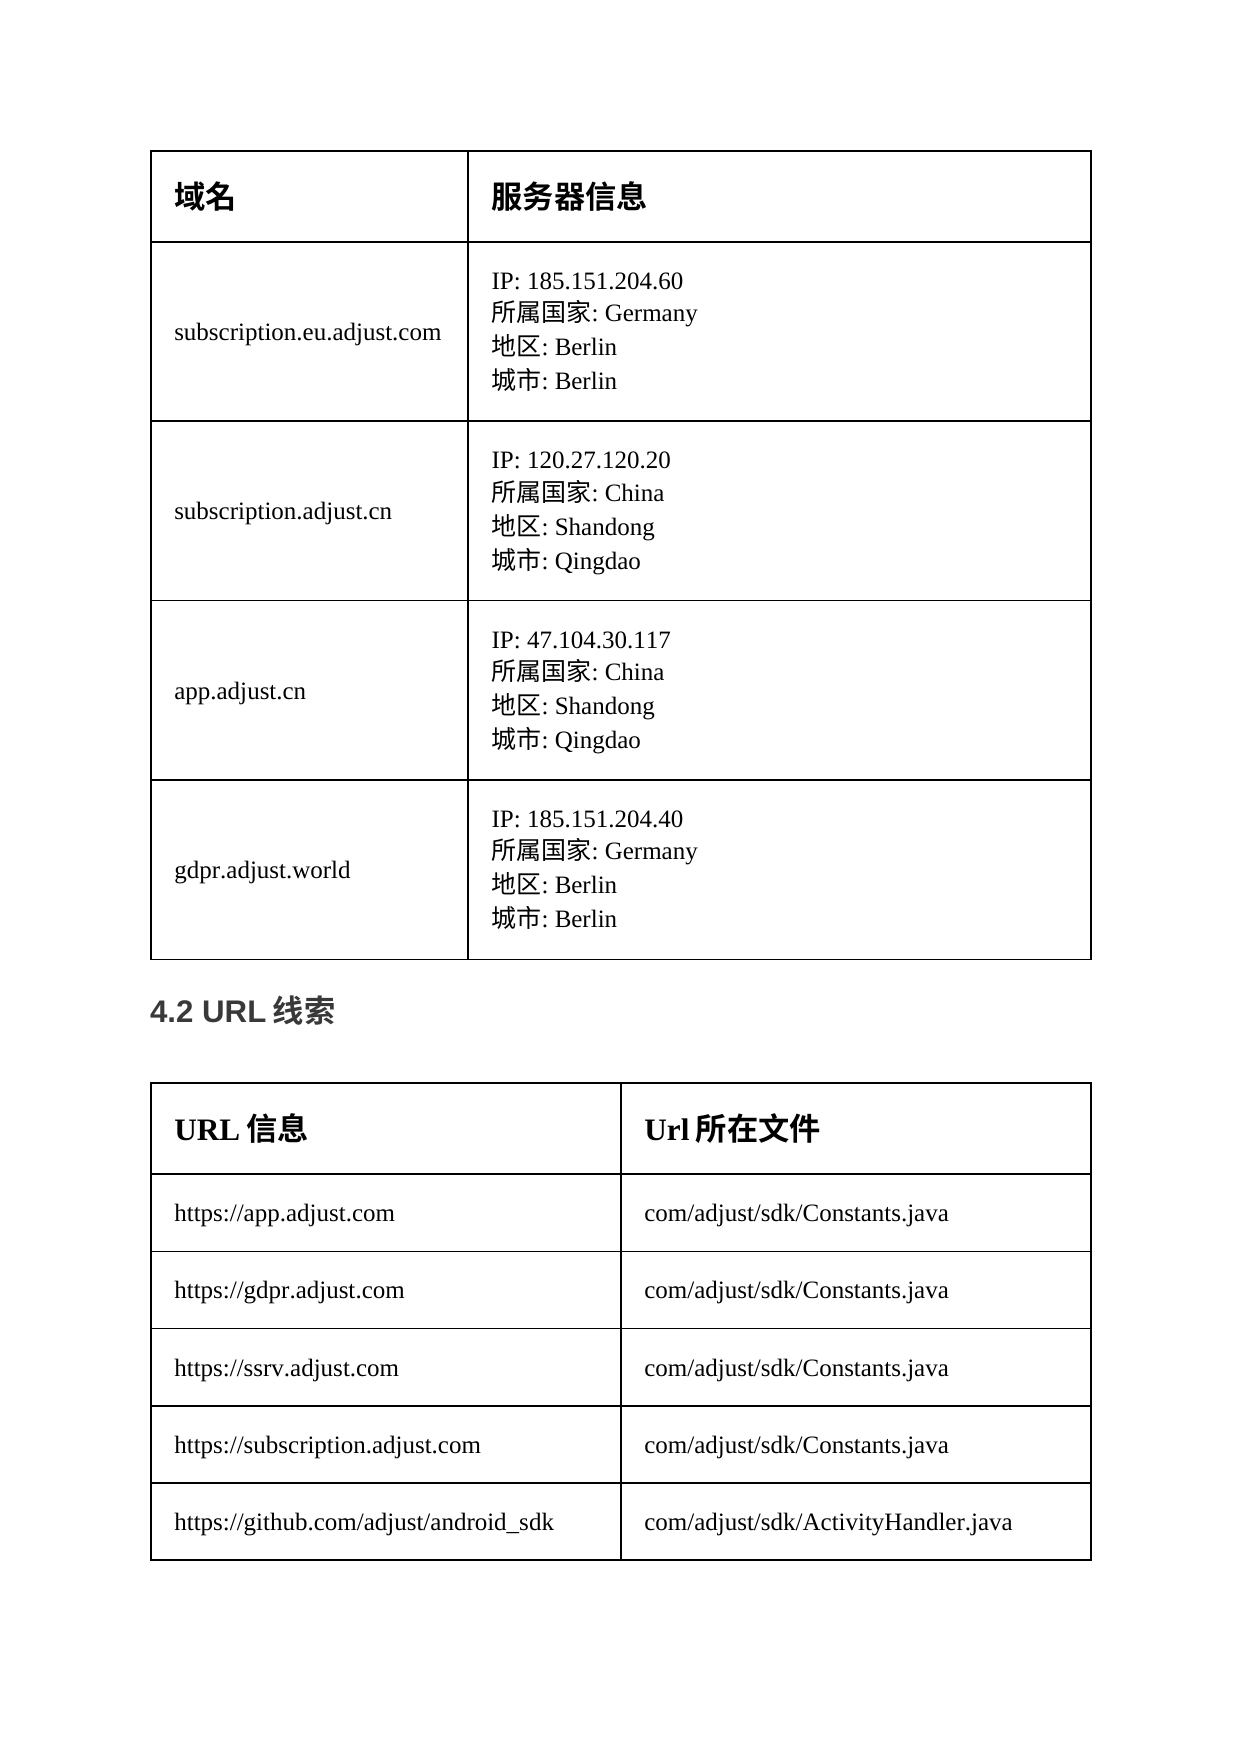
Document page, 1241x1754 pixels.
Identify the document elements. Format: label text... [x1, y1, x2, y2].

table_header Url所在文件 [622, 1084, 1090, 1173]
table_cell com/adjust/sdk/Constants.java [622, 1329, 1090, 1405]
table_cell https://subscription.adjust.com [152, 1407, 620, 1482]
table_cell app.adjust.cn [152, 601, 467, 779]
table_cell subscription.adjust.cn [152, 422, 467, 600]
table_header 域名 [152, 152, 467, 241]
table_cell subscription.eu.adjust.com [152, 243, 467, 420]
table_cell IP: 185.151.204.60 所属国家: Germany 地区: Berlin 城市: Berlin [469, 243, 1090, 420]
table_cell https://gdpr.adjust.com [152, 1252, 620, 1328]
table_cell com/adjust/sdk/Constants.java [622, 1175, 1090, 1251]
table_cell gdpr.adjust.world [152, 781, 467, 958]
table_cell com/adjust/sdk/Constants.java [622, 1407, 1090, 1482]
table_cell IP: 120.27.120.20 所属国家: China 地区: Shandong 城市: Qingdao [469, 422, 1090, 600]
table_cell https://app.adjust.com [152, 1175, 620, 1251]
subtitle 4.2 URL线索 [150, 989, 1090, 1032]
table_cell com/adjust/sdk/Constants.java [622, 1252, 1090, 1328]
table_cell IP: 185.151.204.40 所属国家: Germany 地区: Berlin 城市: Berlin [469, 781, 1090, 958]
table_header 服务器信息 [469, 152, 1090, 241]
table_cell https://github.com/adjust/android_sdk [152, 1484, 620, 1559]
table_header URL信息 [152, 1084, 620, 1173]
table_cell com/adjust/sdk/ActivityHandler.java [622, 1484, 1090, 1559]
table_cell IP: 47.104.30.117 所属国家: China 地区: Shandong 城市: Qingdao [469, 601, 1090, 779]
table_cell https://ssrv.adjust.com [152, 1329, 620, 1405]
